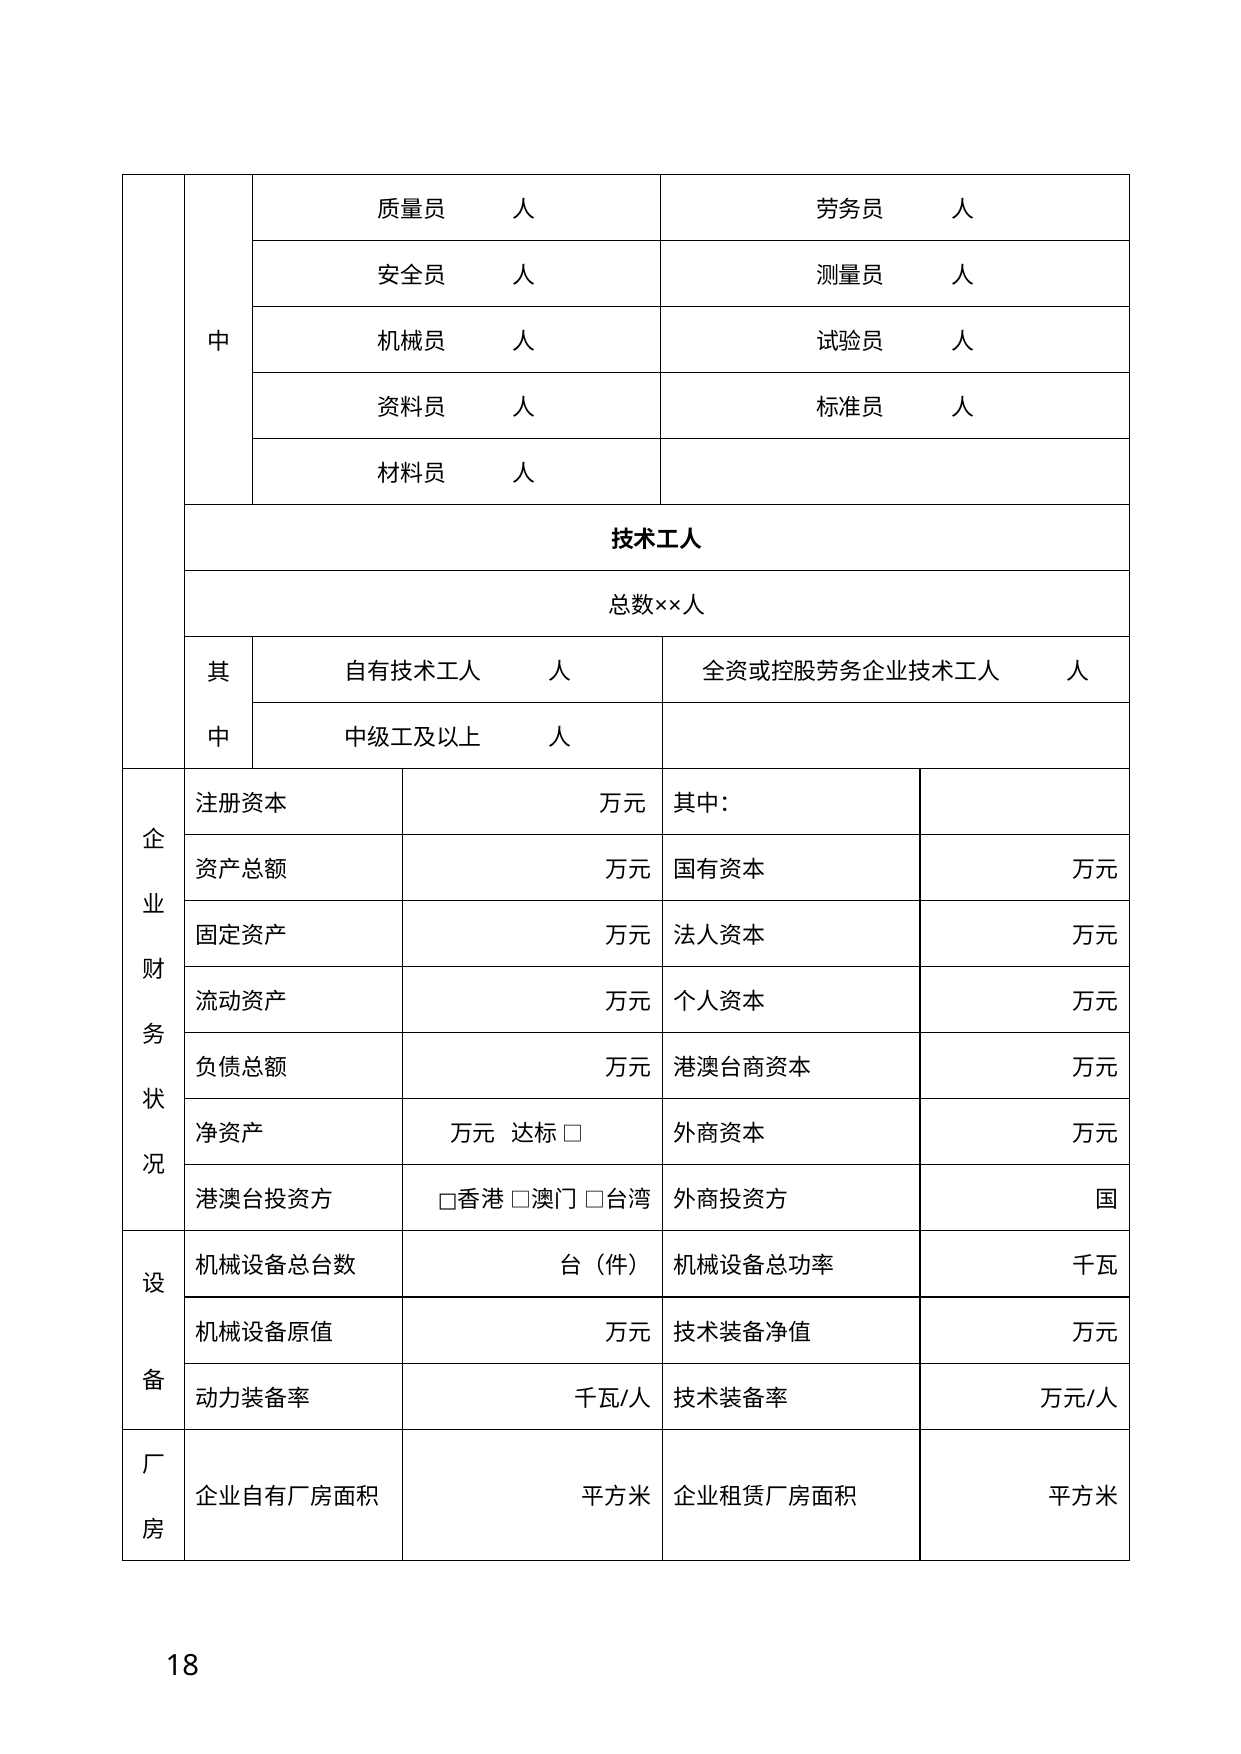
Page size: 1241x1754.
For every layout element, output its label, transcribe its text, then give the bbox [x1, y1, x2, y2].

table_cell 万元 [921, 835, 1129, 900]
table_cell 厂房 [123, 1430, 184, 1559]
table_cell 注册资本 [185, 769, 402, 834]
table_cell 其 中 [185, 637, 252, 768]
table_cell 外商资本 [663, 1099, 919, 1164]
table_cell 国有资本 [663, 835, 919, 900]
table_cell 净资产 [185, 1099, 402, 1164]
table_cell 测量员 人 [661, 241, 1129, 306]
table_cell 万元 [921, 1298, 1129, 1362]
table_cell 千瓦 [921, 1231, 1129, 1296]
table_cell 设 备 [123, 1231, 184, 1428]
table_cell 材料员 人 [253, 439, 660, 504]
table_cell 平方米 [921, 1430, 1129, 1559]
table_cell 平方米 [403, 1430, 662, 1559]
table_cell 其 中 [185, 175, 252, 504]
table_cell 总数××人 [185, 571, 1129, 636]
table_cell [921, 769, 1129, 834]
table_cell 万元 [403, 769, 662, 834]
table_cell 负债总额 [185, 1033, 402, 1098]
table_cell 固定资产 [185, 901, 402, 966]
table_cell 技术装备净值 [663, 1298, 919, 1362]
table_cell 标准员 人 [661, 373, 1129, 438]
table_cell 企业自有厂房面积 [185, 1430, 402, 1559]
table_cell 资料员 人 [253, 373, 660, 438]
table_cell [663, 703, 1129, 768]
table_cell 动力装备率 [185, 1364, 402, 1428]
table_cell 港澳台商资本 [663, 1033, 919, 1098]
table_cell 试验员 人 [661, 307, 1129, 372]
table_cell 万元 [403, 1033, 662, 1098]
table_cell 万元 [921, 901, 1129, 966]
table_cell 其中： [663, 769, 919, 834]
table_cell 机械员 人 [253, 307, 660, 372]
table_cell 万元/人 [921, 1364, 1129, 1428]
table_cell 法人资本 [663, 901, 919, 966]
table_cell 港澳台投资方 [185, 1165, 402, 1230]
table_cell 资产总额 [185, 835, 402, 900]
table_cell 流动资产 [185, 967, 402, 1032]
table_cell 台（件） [403, 1231, 662, 1296]
table_cell 技术装备率 [663, 1364, 919, 1428]
table_cell 企业 财务状况 [123, 769, 184, 1230]
table_cell 机械设备总台数 [185, 1231, 402, 1296]
table_cell 万元 [403, 967, 662, 1032]
table_cell 安全员 人 [253, 241, 660, 306]
table_cell 个人资本 [663, 967, 919, 1032]
table_cell 机械设备总功率 [663, 1231, 919, 1296]
table_cell 万元 [921, 1099, 1129, 1164]
table_cell 万元 [403, 901, 662, 966]
table_cell 机械设备原值 [185, 1298, 402, 1362]
table_cell 技术工人 [185, 505, 1129, 570]
table_cell 质量员 人 [253, 175, 660, 240]
table_cell 中级工及以上 人 [253, 703, 662, 768]
table_cell 企业租赁厂房面积 [663, 1430, 919, 1559]
table_cell 千瓦/人 [403, 1364, 662, 1428]
table_cell 国 [921, 1165, 1129, 1230]
table_cell 外商投资方 [663, 1165, 919, 1230]
table_cell 万元 [921, 1033, 1129, 1098]
table_cell 万元 达标 □ [403, 1099, 662, 1164]
table_cell [661, 439, 1129, 504]
table_cell 自有技术工人 人 [253, 637, 662, 702]
table_cell 劳务员 人 [661, 175, 1129, 240]
table_cell 万元 [403, 1298, 662, 1362]
table_cell □香港 □澳门 □台湾 [403, 1165, 662, 1230]
table_cell 万元 [921, 967, 1129, 1032]
table_cell 全资或控股劳务企业技术工人 人 [663, 637, 1129, 702]
table_cell 万元 [403, 835, 662, 900]
